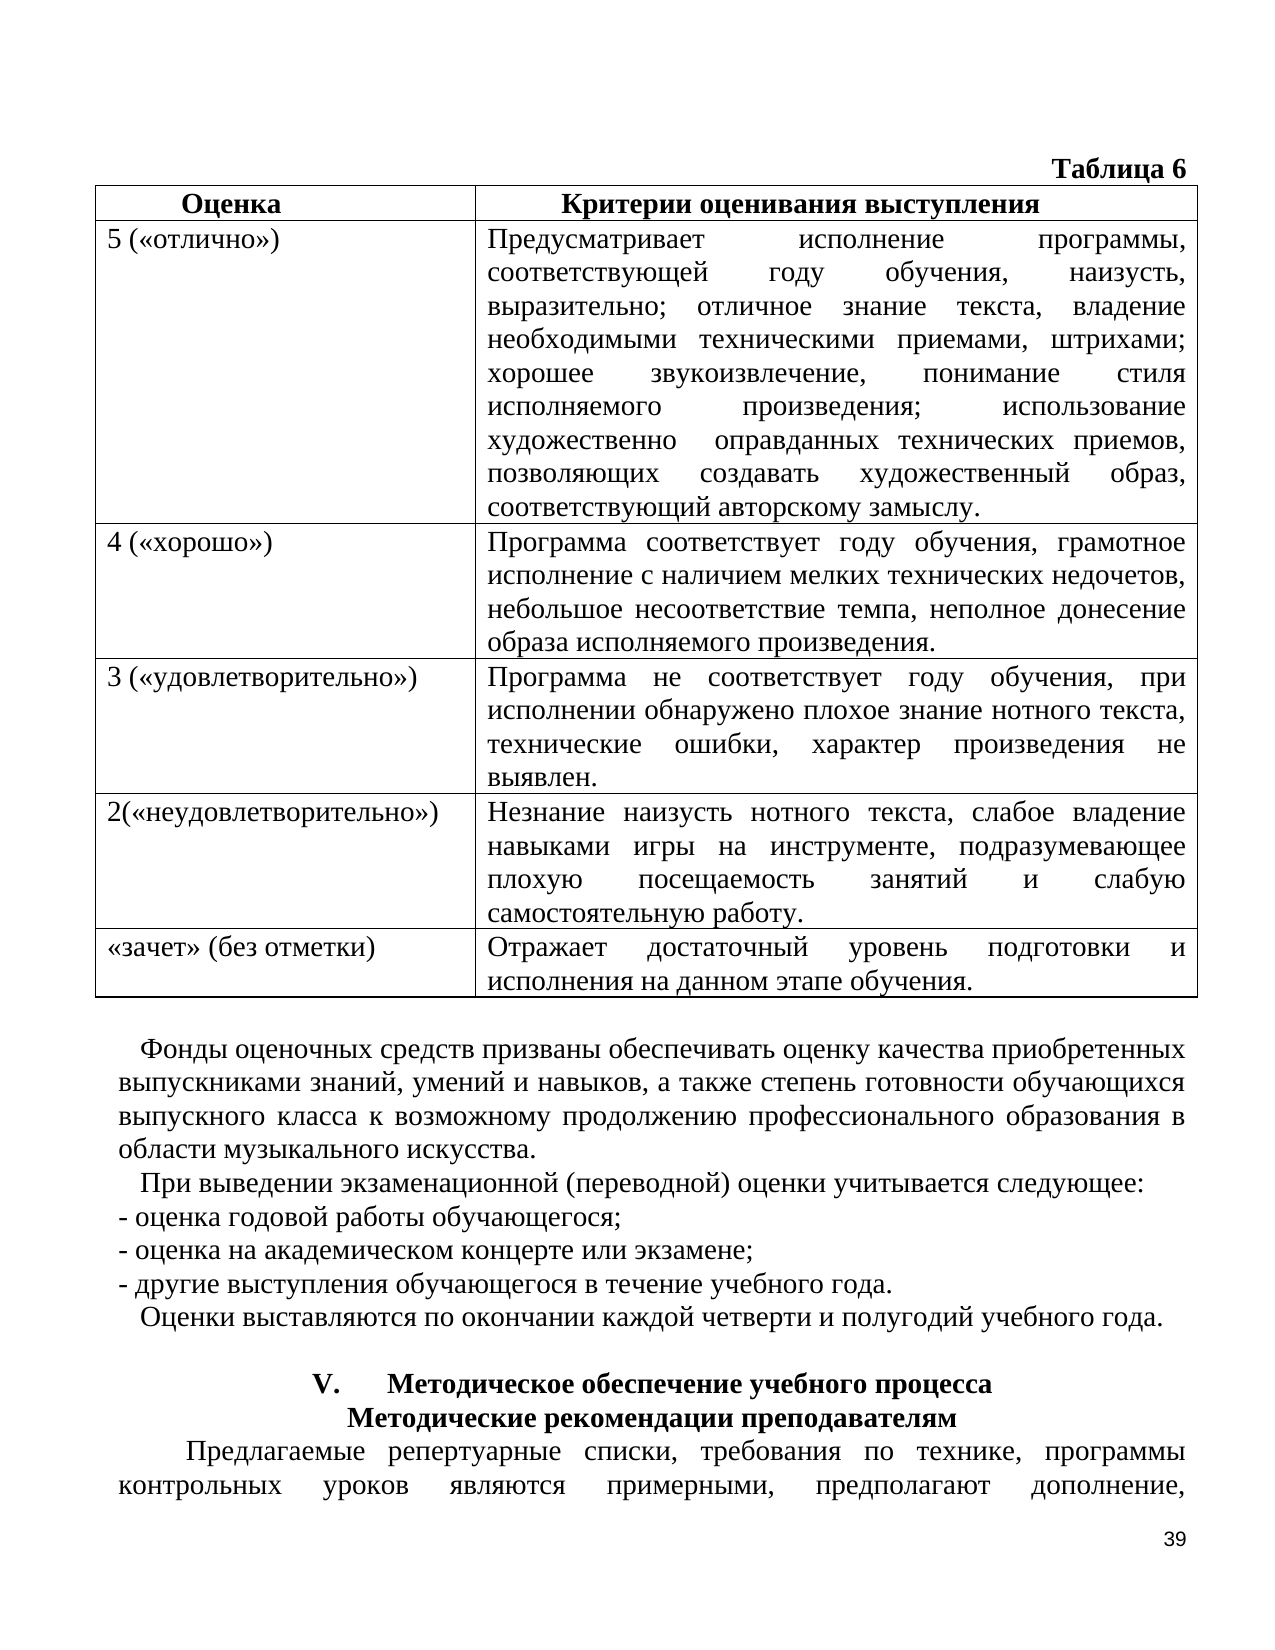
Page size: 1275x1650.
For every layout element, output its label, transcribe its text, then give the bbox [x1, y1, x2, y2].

table_cell 4 («хорошо») [96, 524, 475, 658]
text Оценки выставляются по окончании каждой четверти и полугодий учебного года. [118, 1299, 1186, 1333]
table_cell 2(«неудовлетворительно») [96, 794, 475, 928]
table_cell 3 («удовлетворительно») [96, 659, 475, 793]
text Таблица 6 [118, 152, 1186, 185]
text - оценка годовой работы обучающегося; [118, 1199, 1186, 1232]
table_cell Предусматривает исполнение программы, соответствующей году обучения, наизусть, выразительно; отличное знание текста, владение необходимыми техническими приемами, штрихами; хорошее звукоизвлечение, понимание стиля исполняемого произведения; использование художественно оправданных технических приемов, позволяющих создавать художественный образ, соответствующий авторскому замыслу. [476, 221, 1197, 523]
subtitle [118, 1433, 1186, 1501]
table_cell 5 («отлично») [96, 221, 475, 523]
table_header Оценка [96, 186, 475, 220]
text V. Методическое обеспечение учебного процесса [118, 1366, 1186, 1400]
text При выведении экзаменационной (переводной) оценки учитывается следующее: [118, 1165, 1186, 1199]
table_cell Программа соответствует году обучения, грамотное исполнение с наличием мелких технических недочетов, небольшое несоответствие темпа, неполное донесение образа исполняемого произведения. [476, 524, 1197, 658]
table_cell Незнание наизусть нотного текста, слабое владение навыками игры на инструменте, подразумевающее плохую посещаемость занятий и слабую самостоятельную работу. [476, 794, 1197, 928]
table_cell «зачет» (без отметки) [96, 929, 475, 996]
text - другие выступления обучающегося в течение учебного года. [118, 1266, 1186, 1299]
table_cell Программа не соответствует году обучения, при исполнении обнаружено плохое знание нотного текста, технические ошибки, характер произведения не выявлен. [476, 659, 1197, 793]
table_cell Отражает достаточный уровень подготовки и исполнения на данном этапе обучения. [476, 929, 1197, 996]
text Фонды оценочных средств призваны обеспечивать оценку качества приобретенных выпускниками знаний, умений и навыков, а также степень готовности обучающихся выпускного класса к возможному продолжению профессионального образования в области музыкального искусства. [118, 1031, 1186, 1165]
table_header Критерии оценивания выступления [476, 186, 1197, 220]
text Методические рекомендации преподавателям [118, 1400, 1186, 1433]
text - оценка на академическом концерте или экзамене; [118, 1232, 1186, 1266]
